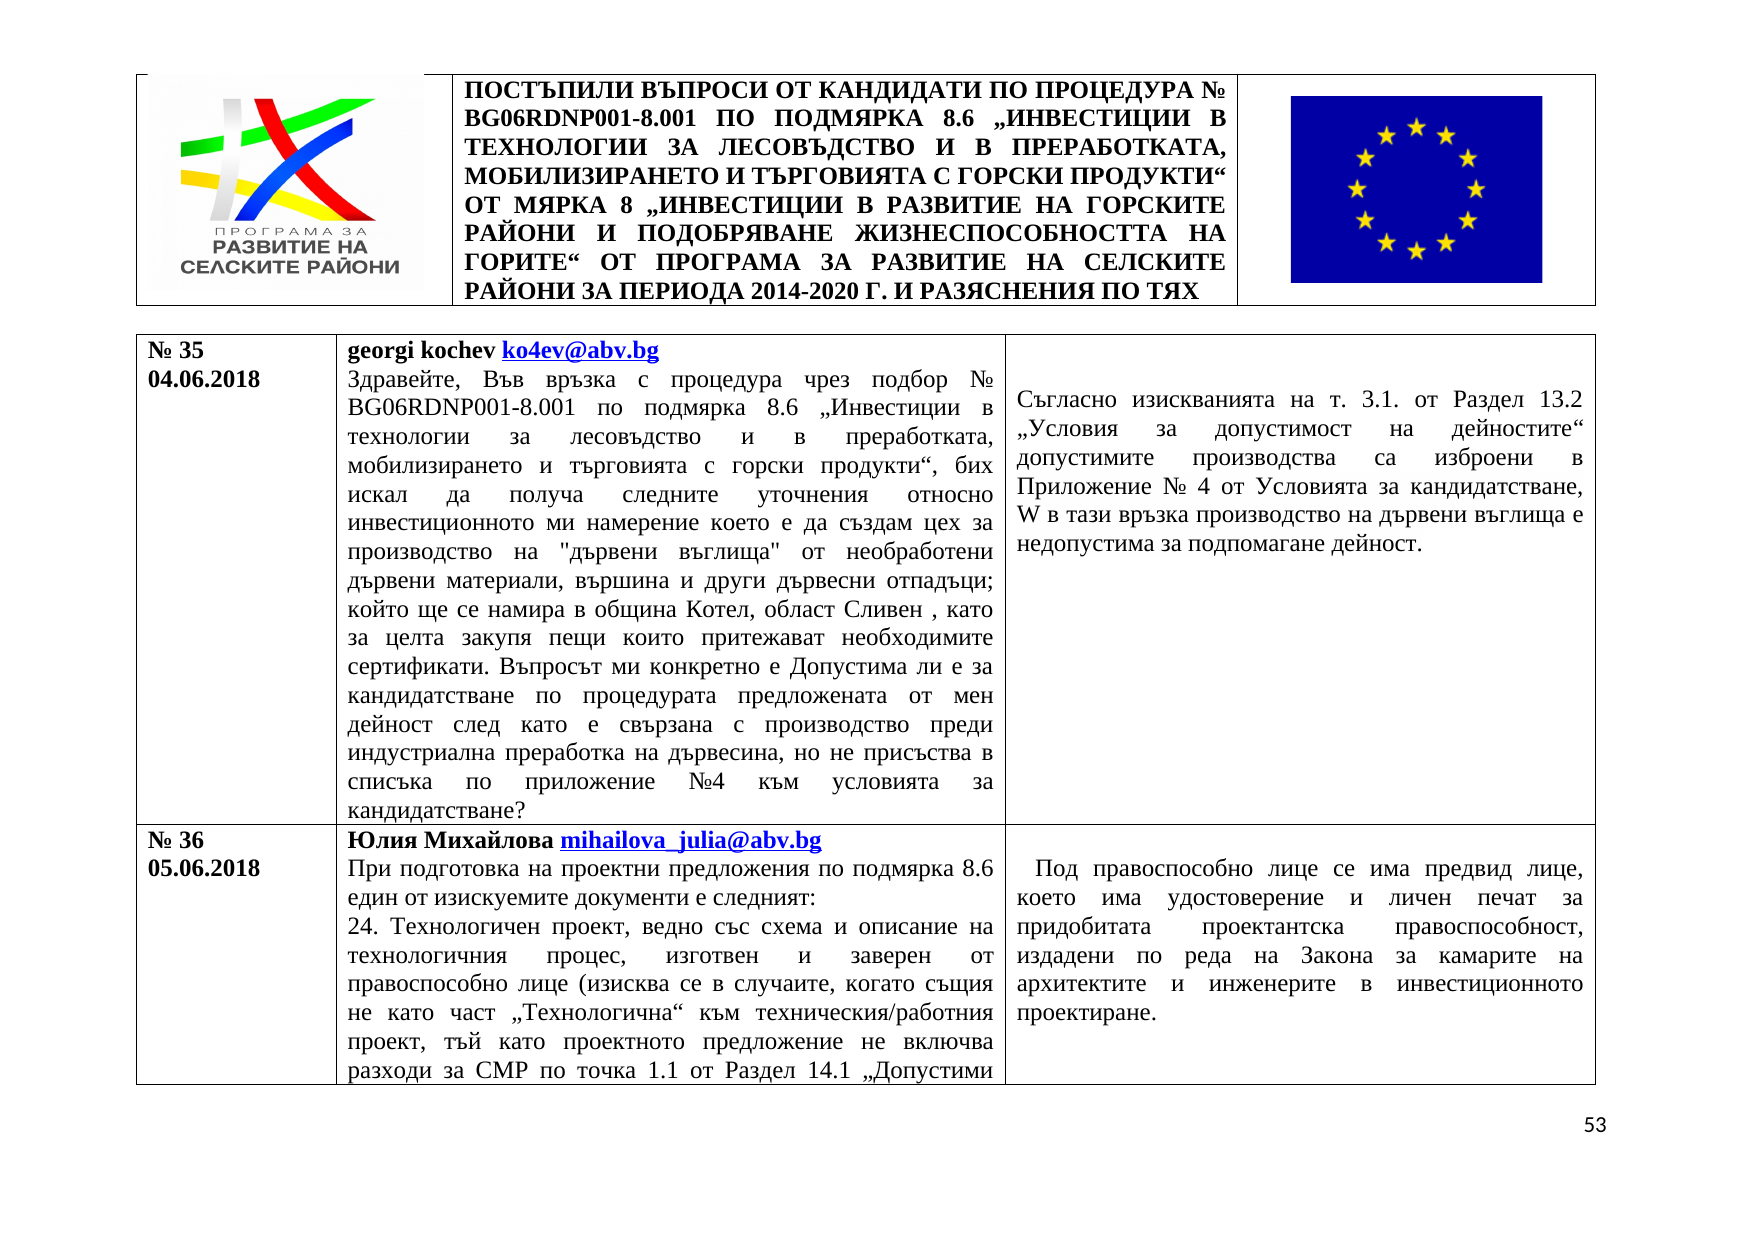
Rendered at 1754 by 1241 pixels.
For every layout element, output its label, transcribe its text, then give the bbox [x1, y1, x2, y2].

table_cell № 36 05.06.2018 [137, 825, 336, 1083]
table_cell № 35 04.06.2018 [137, 335, 336, 824]
picture [147, 74, 425, 290]
picture [1290, 96, 1543, 283]
table_cell Съгласно изискванията на т. 3.1. от Раздел 13.2 „Условия за допустимост на дейностите“ допустимите производства са изброени в Приложение № 4 от Условията за кандидатстване, W в тази връзка производство на дървени въглища е недопустима за подпомагане дейност. [1006, 335, 1595, 824]
table_cell georgi kochev ko4ev@abv.bg Здравейте, Във връзка с процедура чрез подбор № BG06RDNP001-8.001 по подмярка 8.6 „Инвестиции в технологии за лесовъдство и в преработката, мобилизирането и търговията с горски продукти“, бих искал да получа следните уточнения относно инвестиционното ми намерение което е да създам цех за производство на "дървени въглища" от необработени дървени материали, вършина и други дървесни отпадъци; който ще се намира в община Котел, област Сливен , като за целта закупя пещи които притежават необходимите сертификати. Въпросът ми конкретно е Допустима ли е за кандидатстване по процедурата предложената от мен дейност след като е свързана с производство преди индустриална преработка на дървесина, но не присъства в списъка по приложение №4 към условията за кандидатстване? [337, 335, 1005, 824]
